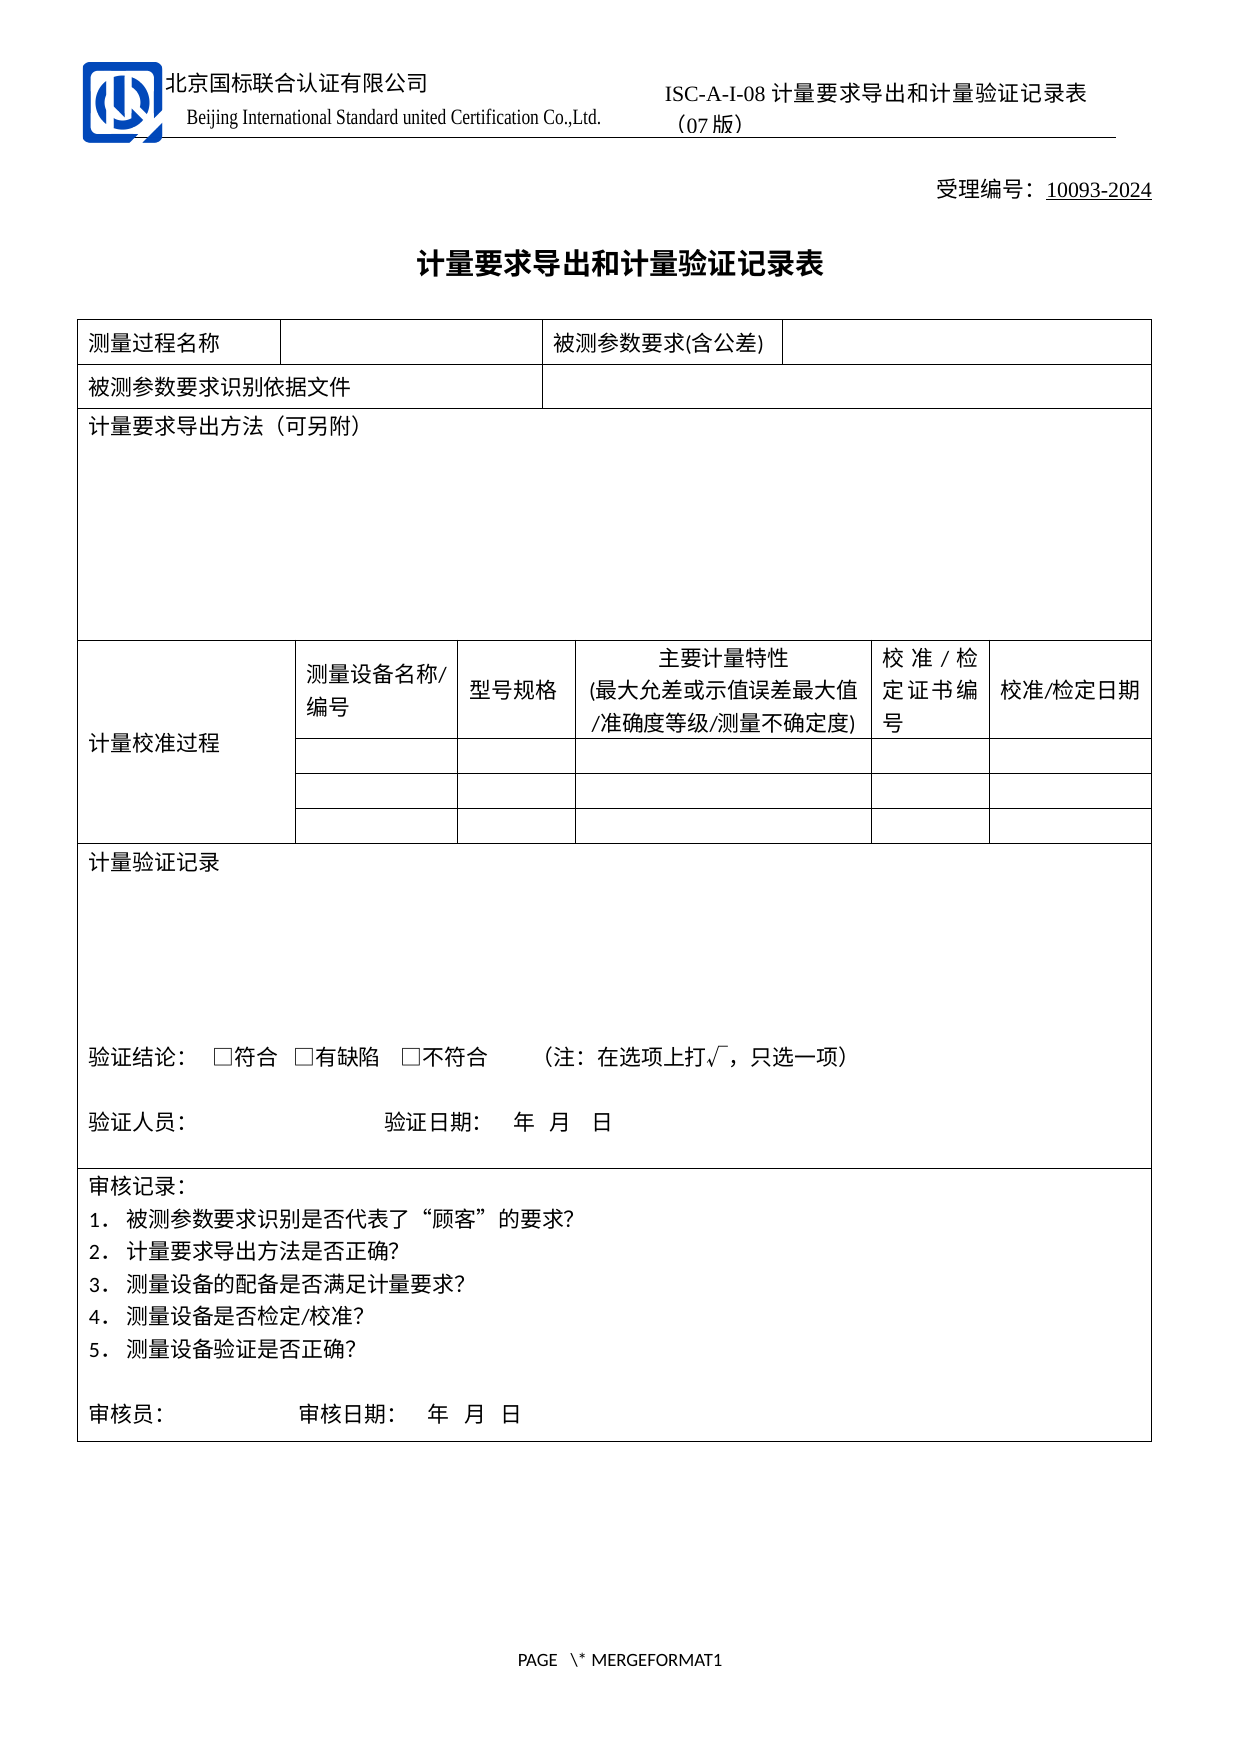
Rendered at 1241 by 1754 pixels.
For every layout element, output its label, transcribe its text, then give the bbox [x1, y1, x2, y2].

table_cell [543, 365, 1151, 407]
table_header [783, 320, 1151, 364]
table_cell 审核记录： 被测参数要求识别是否代表了“顾客”的要求？ 计量要求导出方法是否正确？ 测量设备的配备是否满足计量要求？ 测量设备是否检定/校准？ 测量设备验证是否正确？ 审核员： 审核日期： 年 月 日 [78, 1169, 1151, 1441]
table_cell 计量要求导出方法（可另附） [78, 409, 1151, 639]
table_cell 型号规格 [458, 641, 575, 738]
text 计量要求导出和计量验证记录表 [89, 229, 1152, 294]
table_cell 主要计量特性 (最大允差或示值误差最大值/准确度等级/测量不确定度) [576, 641, 871, 738]
table_cell [458, 739, 575, 773]
table_cell [576, 809, 871, 843]
table_cell [872, 809, 989, 843]
table_cell [990, 739, 1151, 773]
table_cell 校准/检定证书编号 [872, 641, 989, 738]
table_cell [576, 739, 871, 773]
table_cell [296, 809, 457, 843]
text 受理编号：10093-2024 [89, 172, 1152, 204]
table_cell [990, 809, 1151, 843]
table_cell 被测参数要求识别依据文件 [78, 365, 542, 407]
table_cell 计量校准过程 [78, 641, 295, 843]
table_cell [872, 739, 989, 773]
table_cell 测量设备名称/编号 [296, 641, 457, 738]
picture [82, 62, 163, 143]
table_cell 计量验证记录 验证结论： □符合 □有缺陷 □不符合 （注：在选项上打√，只选一项） 验证人员： 验证日期： 年 月 日 [78, 844, 1151, 1168]
table_cell [296, 739, 457, 773]
table_cell [458, 809, 575, 843]
table_cell [872, 774, 989, 808]
table_header [281, 320, 542, 364]
table_header 测量过程名称 [78, 320, 280, 364]
table_cell 校准/检定日期 [990, 641, 1151, 738]
table_cell [576, 774, 871, 808]
table_cell [990, 774, 1151, 808]
table_cell [296, 774, 457, 808]
table_cell [458, 774, 575, 808]
table_header 被测参数要求(含公差) [543, 320, 782, 364]
